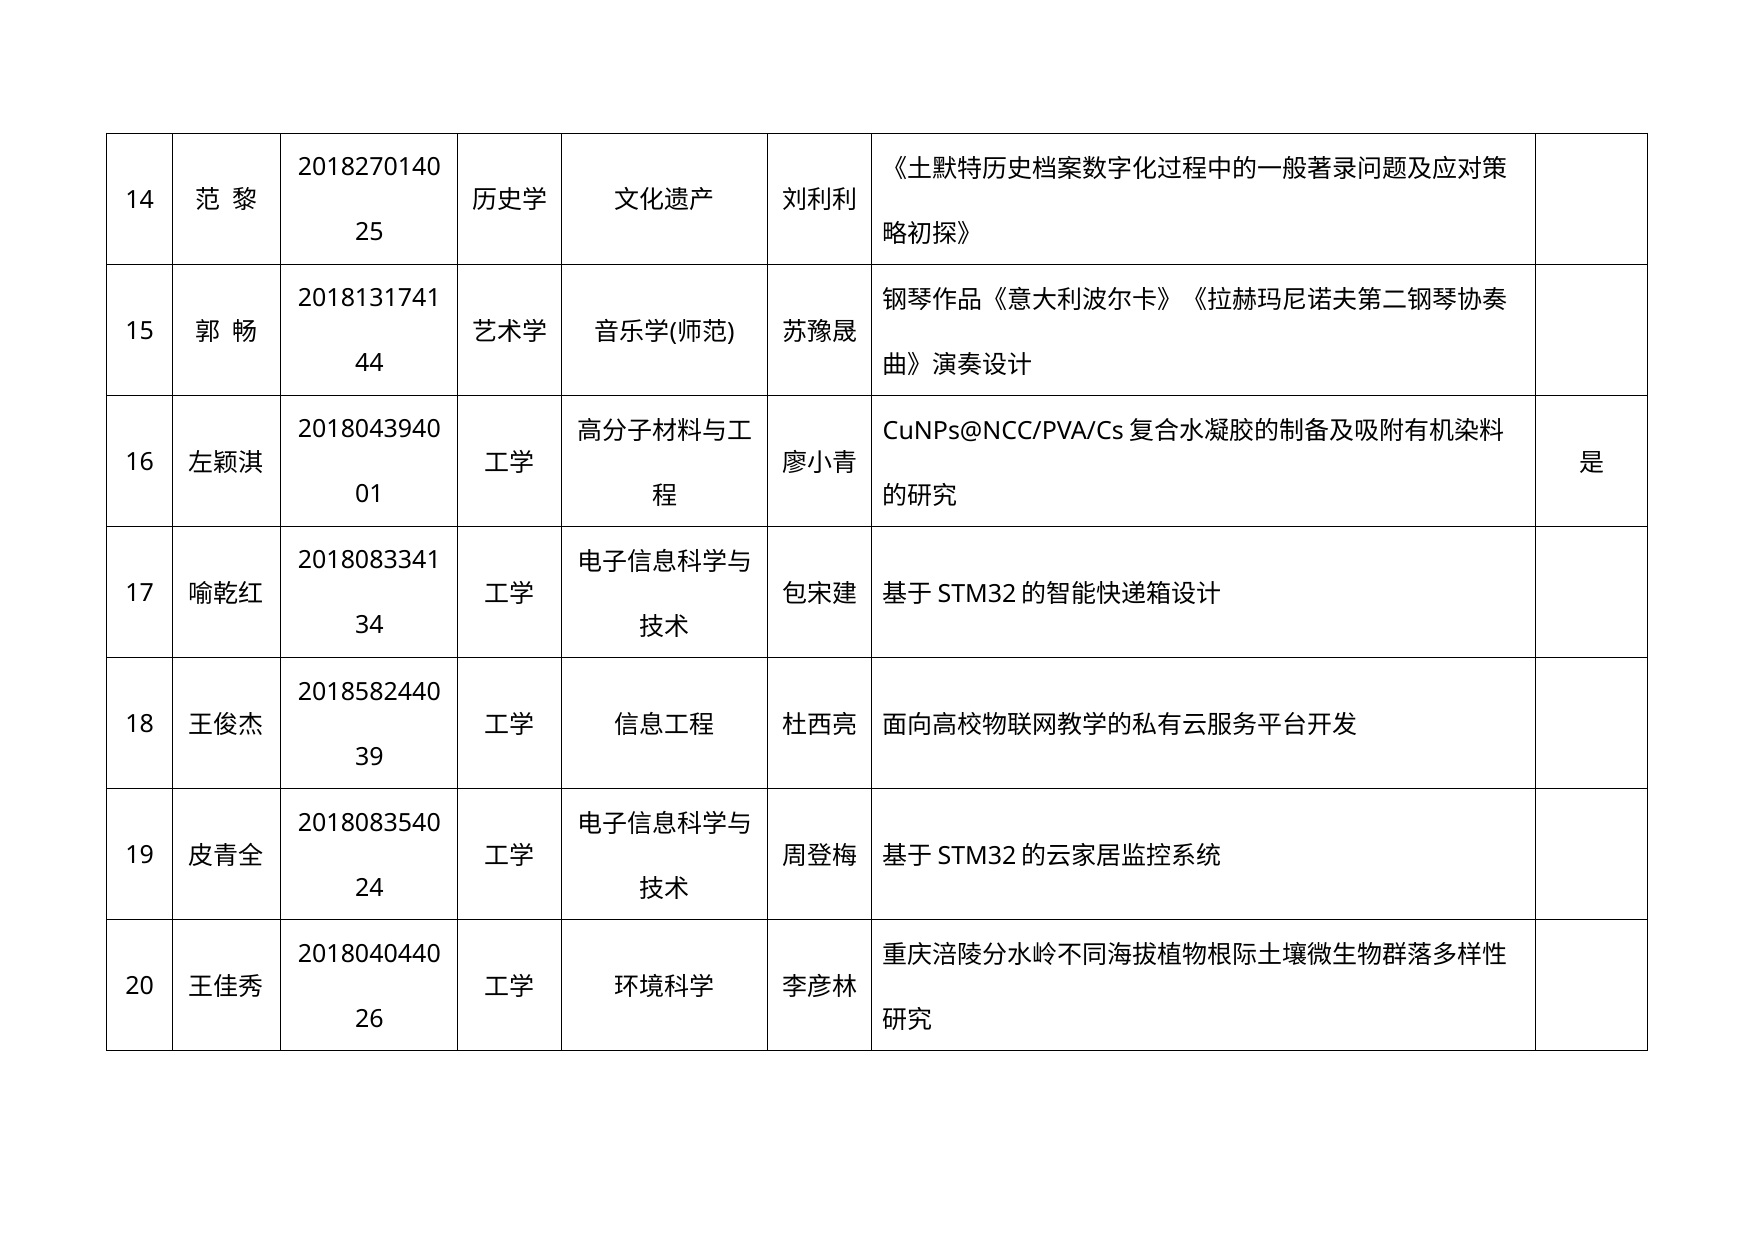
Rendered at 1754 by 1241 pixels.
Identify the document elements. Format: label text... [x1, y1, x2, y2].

table_cell 音乐学(师范) [562, 265, 767, 395]
table_cell 20 [107, 920, 172, 1050]
table_cell 基于STM32的智能快递箱设计 [872, 527, 1535, 657]
table_cell [1536, 789, 1647, 919]
table_cell 工学 [458, 527, 561, 657]
table_cell CuNPs@NCC/PVA/Cs复合水凝胶的制备及吸附有机染料的研究 [872, 396, 1535, 526]
table_cell 郭 畅 [173, 265, 280, 395]
table_cell 苏豫晟 [768, 265, 871, 395]
table_cell 工学 [458, 396, 561, 526]
table_cell 电子信息科学与技术 [562, 527, 767, 657]
table_cell 李彦林 [768, 920, 871, 1050]
table_cell 《土默特历史档案数字化过程中的一般著录问题及应对策略初探》 [872, 134, 1535, 264]
table_cell 范 黎 [173, 134, 280, 264]
table_cell 201813174144 [281, 265, 457, 395]
table_cell [1536, 527, 1647, 657]
table_cell 环境科学 [562, 920, 767, 1050]
table_cell 面向高校物联网教学的私有云服务平台开发 [872, 658, 1535, 788]
table_cell 201804044026 [281, 920, 457, 1050]
table_cell 201827014025 [281, 134, 457, 264]
table_cell [1536, 265, 1647, 395]
table_cell 15 [107, 265, 172, 395]
table_cell 201808334134 [281, 527, 457, 657]
table_cell 14 [107, 134, 172, 264]
table_cell 杜西亮 [768, 658, 871, 788]
table_cell 重庆涪陵分水岭不同海拔植物根际土壤微生物群落多样性研究 [872, 920, 1535, 1050]
table_cell 廖小青 [768, 396, 871, 526]
table_cell 工学 [458, 920, 561, 1050]
table_cell 高分子材料与工程 [562, 396, 767, 526]
table_cell 信息工程 [562, 658, 767, 788]
table_cell 是 [1536, 396, 1647, 526]
table_cell 19 [107, 789, 172, 919]
table_cell 16 [107, 396, 172, 526]
table_cell 王俊杰 [173, 658, 280, 788]
table_cell 201858244039 [281, 658, 457, 788]
table_cell 17 [107, 527, 172, 657]
table_cell 皮青全 [173, 789, 280, 919]
table_cell 艺术学 [458, 265, 561, 395]
table_cell 钢琴作品《意大利波尔卡》《拉赫玛尼诺夫第二钢琴协奏曲》演奏设计 [872, 265, 1535, 395]
table_cell 201804394001 [281, 396, 457, 526]
table_cell [1536, 920, 1647, 1050]
table_cell [1536, 658, 1647, 788]
table_cell 喻乾红 [173, 527, 280, 657]
table_cell 王佳秀 [173, 920, 280, 1050]
table_cell [1536, 134, 1647, 264]
table_cell 基于STM32的云家居监控系统 [872, 789, 1535, 919]
table_cell 刘利利 [768, 134, 871, 264]
table_cell 工学 [458, 658, 561, 788]
table_cell 工学 [458, 789, 561, 919]
table_cell 左颖淇 [173, 396, 280, 526]
table_cell 文化遗产 [562, 134, 767, 264]
table_cell 历史学 [458, 134, 561, 264]
table_cell 201808354024 [281, 789, 457, 919]
table_cell 18 [107, 658, 172, 788]
table_cell 周登梅 [768, 789, 871, 919]
table_cell 电子信息科学与技术 [562, 789, 767, 919]
table_cell 包宋建 [768, 527, 871, 657]
